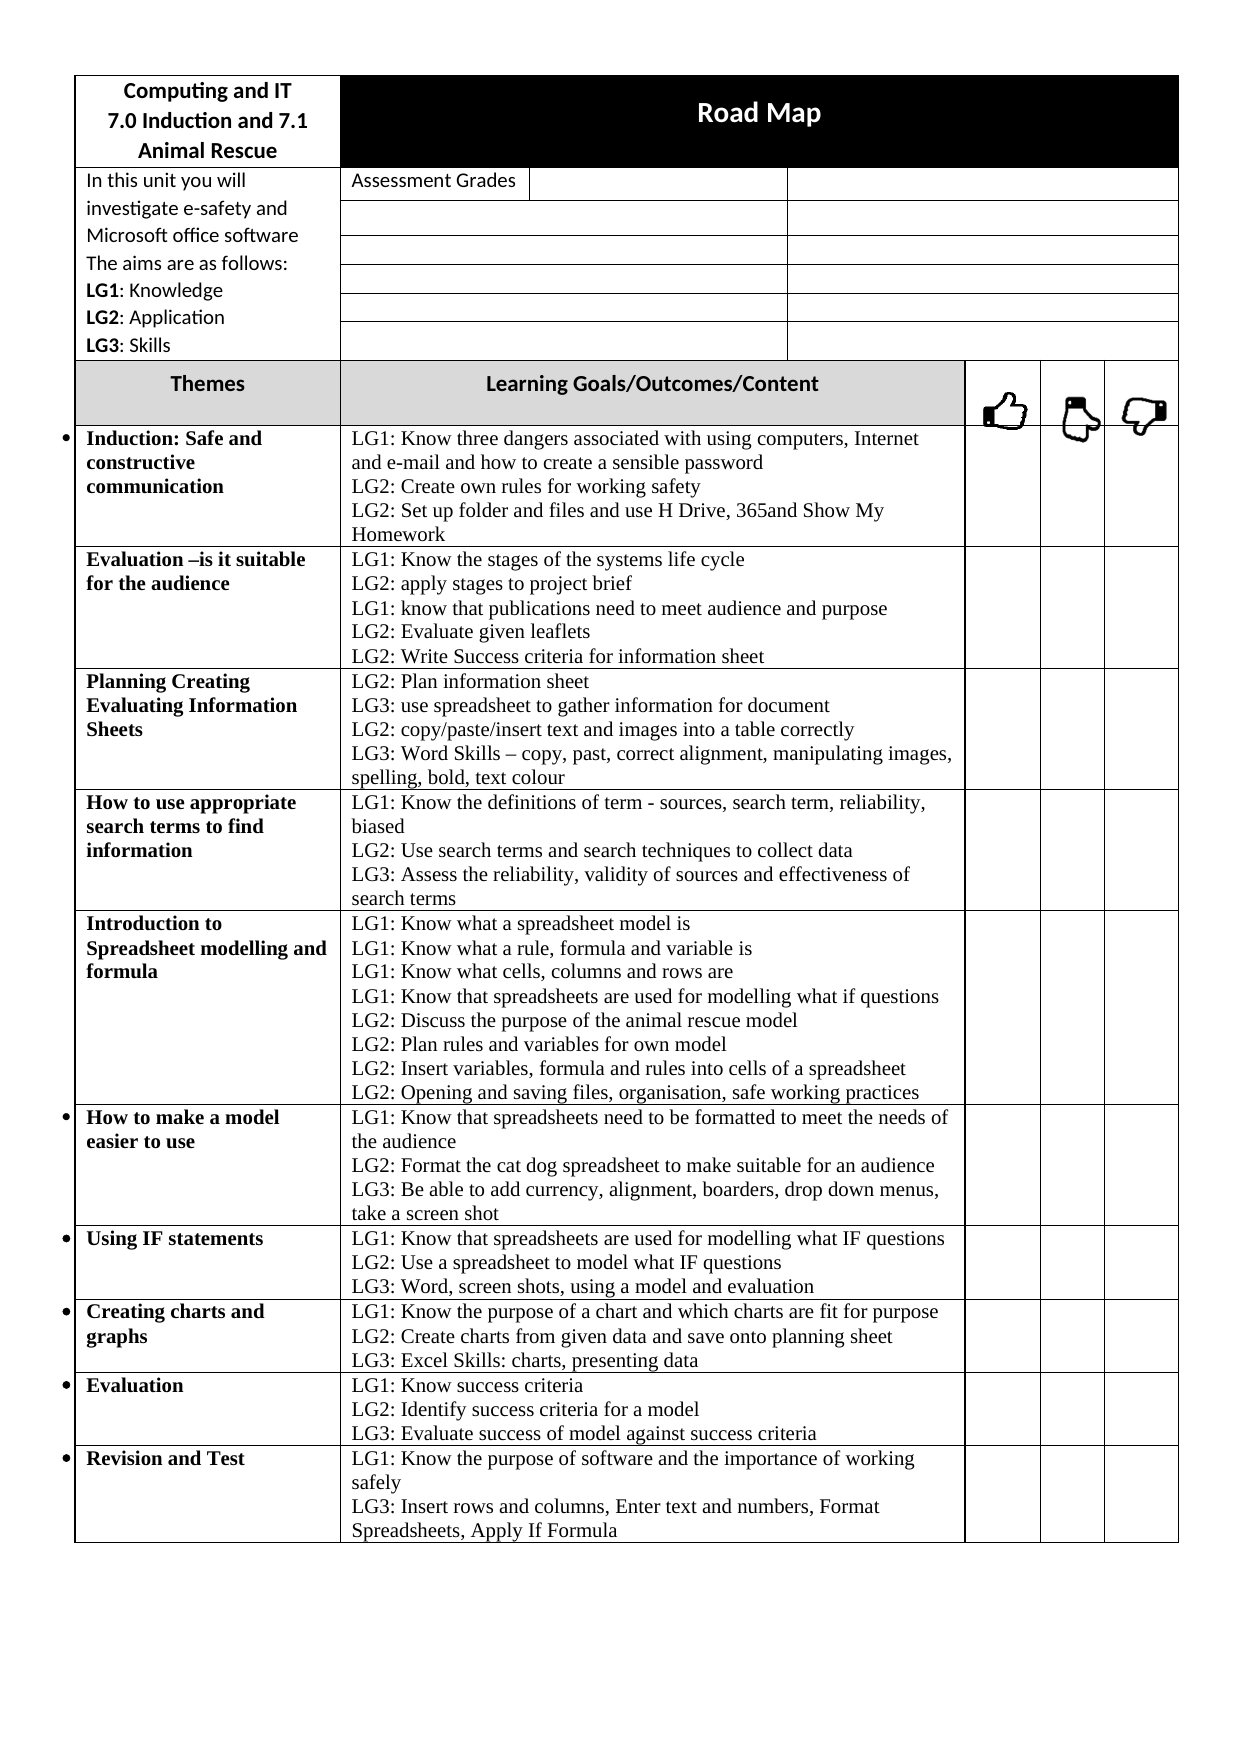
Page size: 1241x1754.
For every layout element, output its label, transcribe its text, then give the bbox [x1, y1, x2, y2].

table_cell [341, 265, 787, 293]
table_cell LG1: Know three dangers associated with using computers, Internet and e-mail and how to create a sensible password LG2: Create own rules for working safety LG2: Set up folder and files and use H Drive, 365and Show My Homework [341, 426, 964, 546]
table_cell [966, 547, 1040, 668]
table_cell [966, 1373, 1040, 1445]
table_cell [966, 361, 1040, 425]
table_cell LG1: Know the definitions of term - sources, search term, reliability, biased LG2: Use search terms and search techniques to collect data LG3: Assess the reliability, validity of sources and effectiveness of search terms [341, 790, 964, 910]
picture [1062, 394, 1102, 445]
table_cell LG1: Know what a spreadsheet model is LG1: Know what a rule, formula and variable is LG1: Know what cells, columns and rows are LG1: Know that spreadsheets are used for modelling what if questions LG2: Discuss the purpose of the animal rescue model LG2: Plan rules and variables for own model LG2: Insert variables, formula and rules into cells of a spreadsheet LG2: Opening and saving files, organisation, safe working practices [341, 911, 964, 1104]
table_cell [966, 911, 1040, 1104]
table_cell [1105, 426, 1178, 546]
table_cell Evaluation –is it suitable for the audience [76, 547, 340, 668]
table_header Computing and IT 7.0 Induction and 7.1 Animal Rescue [76, 76, 340, 167]
table_cell [1041, 361, 1104, 425]
table_cell Assessment Grades [341, 168, 529, 200]
table_cell [1041, 1373, 1104, 1445]
table_cell [341, 201, 787, 235]
table_cell [1041, 547, 1104, 668]
table_cell [788, 294, 1178, 321]
table_cell Creating charts and graphs [76, 1300, 340, 1372]
table_cell Themes [76, 361, 340, 425]
table_cell Using IF statements [76, 1226, 340, 1298]
table_cell LG1: Know success criteria LG2: Identify success criteria for a model LG3: Evaluate success of model against success criteria [341, 1373, 964, 1445]
table_cell LG1: Know that spreadsheets need to be formatted to meet the needs of the audience LG2: Format the cat dog spreadsheet to make suitable for an audience LG3: Be able to add currency, alignment, boarders, drop down menus, take a screen shot [341, 1105, 964, 1225]
table_cell Planning Creating Evaluating Information Sheets [76, 669, 340, 789]
table_cell [966, 669, 1040, 789]
table_cell Learning Goals/Outcomes/Content [341, 361, 964, 425]
table_cell [1041, 1300, 1104, 1372]
table_cell [1105, 1300, 1178, 1372]
table_cell Evaluation [76, 1373, 340, 1445]
table_cell [341, 322, 787, 359]
table_cell LG1: Know the purpose of a chart and which charts are fit for purpose LG2: Create charts from given data and save onto planning sheet LG3: Excel Skills: charts, presenting data [341, 1300, 964, 1372]
table_cell [788, 236, 1178, 264]
picture [979, 390, 1031, 431]
table_cell How to use appropriate search terms to find information [76, 790, 340, 910]
table_cell [788, 168, 1178, 200]
table_cell [1041, 1446, 1104, 1542]
table_cell [341, 294, 787, 321]
table_header Road Map [341, 76, 1178, 167]
table_cell [1041, 911, 1104, 1104]
table_cell [1105, 547, 1178, 668]
table_cell LG1: Know the purpose of software and the importance of working safely LG3: Insert rows and columns, Enter text and numbers, Format Spreadsheets, Apply If Formula [341, 1446, 964, 1542]
table_cell [530, 168, 787, 200]
table_cell [788, 322, 1178, 359]
table_cell [341, 236, 787, 264]
table_cell [1105, 911, 1178, 1104]
table_cell LG1: Know the stages of the systems life cycle LG2: apply stages to project brief LG1: know that publications need to meet audience and purpose LG2: Evaluate given leaflets LG2: Write Success criteria for information sheet [341, 547, 964, 668]
table_cell [1105, 1105, 1178, 1225]
table_cell [1041, 669, 1104, 789]
table_cell [1105, 1373, 1178, 1445]
table_cell [788, 201, 1178, 235]
table_cell LG2: Plan information sheet LG3: use spreadsheet to gather information for document LG2: copy/paste/insert text and images into a table correctly LG3: Word Skills – copy, past, correct alignment, manipulating images, spelling, bold, text colour [341, 669, 964, 789]
table_cell [1041, 426, 1104, 546]
table_cell [966, 426, 1040, 546]
table_cell [966, 1300, 1040, 1372]
table_cell [966, 1446, 1040, 1542]
table_cell Introduction to Spreadsheet modelling and formula [76, 911, 340, 1104]
table_cell Induction: Safe and constructive communication [76, 426, 340, 546]
picture [1119, 397, 1170, 437]
table_cell [1105, 1226, 1178, 1298]
table_cell [966, 1226, 1040, 1298]
table_cell [1041, 1105, 1104, 1225]
table_cell LG1: Know that spreadsheets are used for modelling what IF questions LG2: Use a spreadsheet to model what IF questions LG3: Word, screen shots, using a model and evaluation [341, 1226, 964, 1298]
table_cell [966, 790, 1040, 910]
table_cell [966, 1105, 1040, 1225]
table_cell [1105, 790, 1178, 910]
table_cell [1105, 669, 1178, 789]
table_cell [788, 265, 1178, 293]
table_cell In this unit you will investigate e-safety and Microsoft office software The aims are as follows: LG1: Knowledge LG2: Application LG3: Skills [76, 168, 340, 359]
table_cell [1041, 1226, 1104, 1298]
table_cell How to make a model easier to use [76, 1105, 340, 1225]
table_cell [1105, 361, 1178, 425]
table_cell [1105, 1446, 1178, 1542]
table_cell [1041, 790, 1104, 910]
table_cell Revision and Test [76, 1446, 340, 1542]
